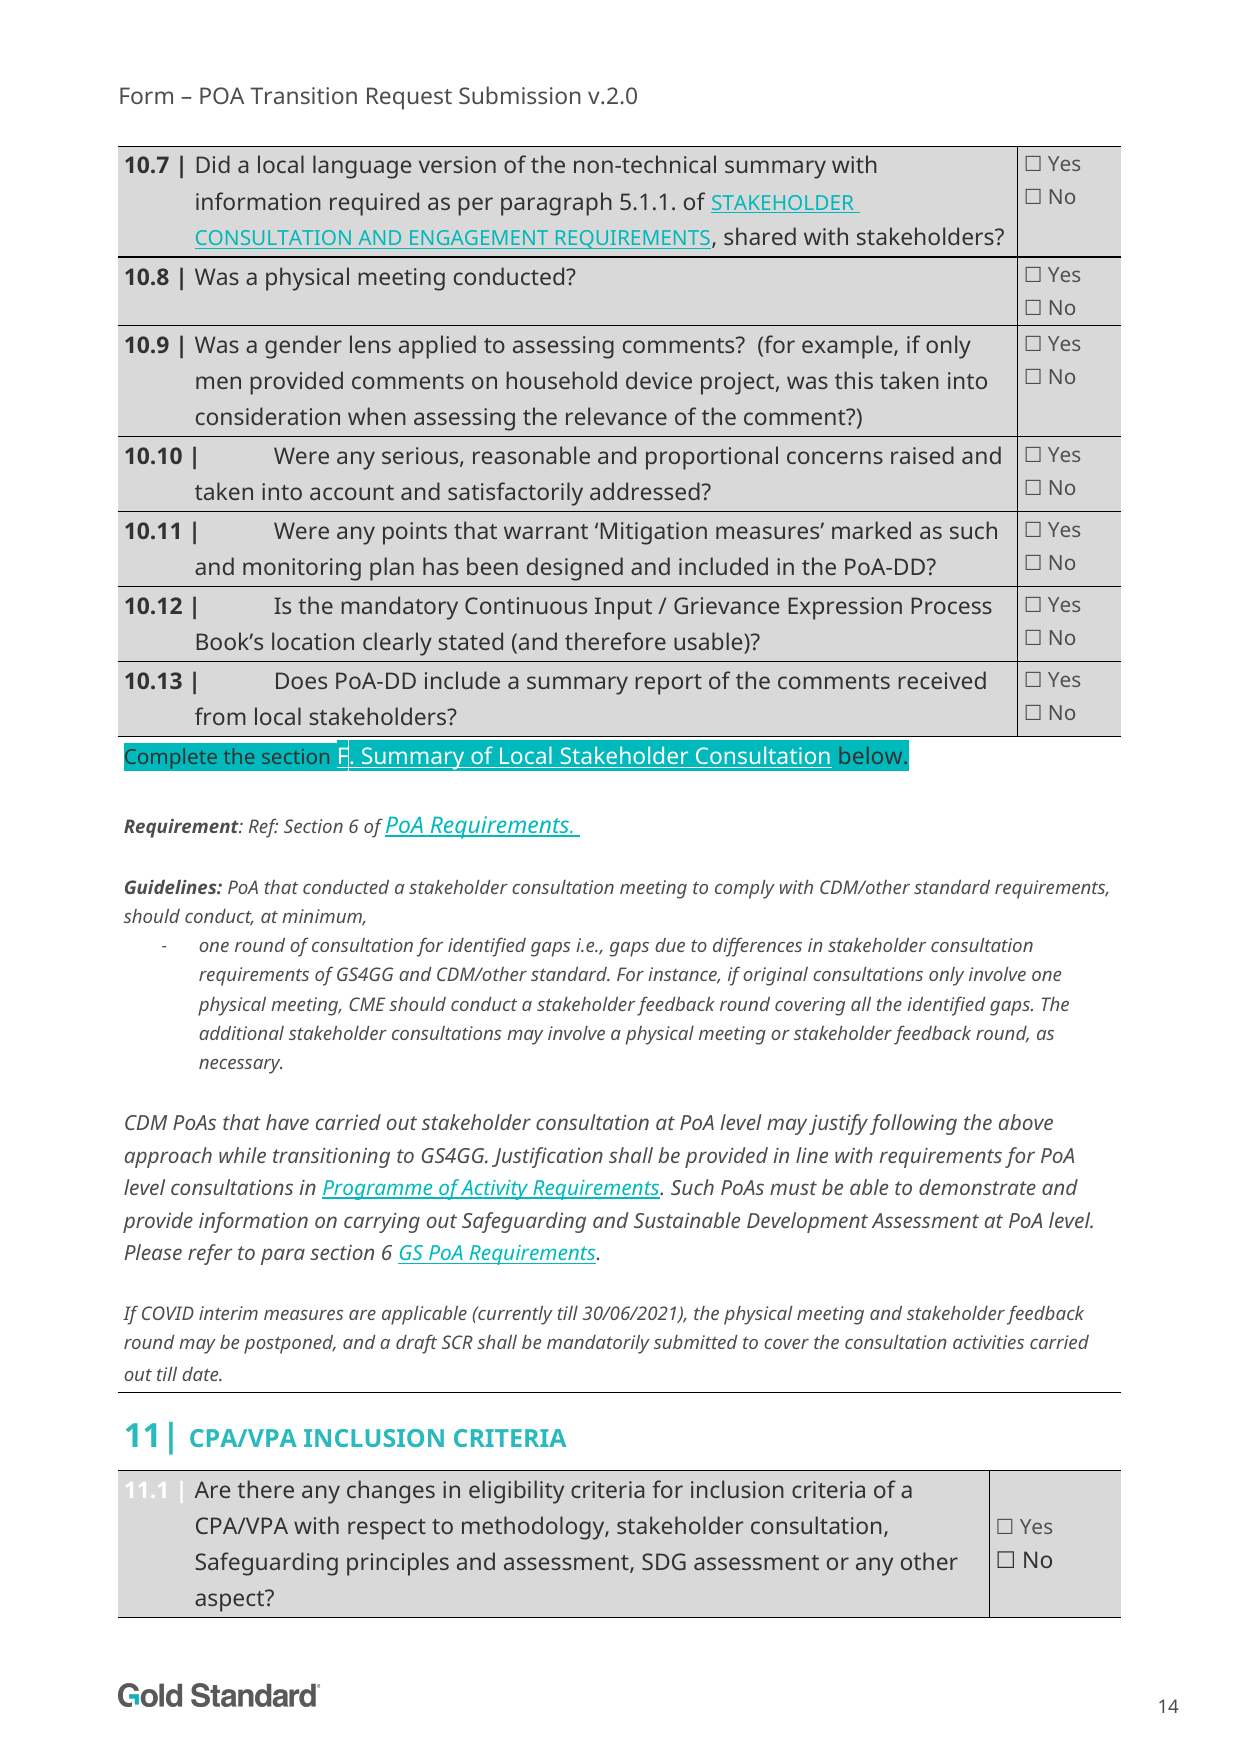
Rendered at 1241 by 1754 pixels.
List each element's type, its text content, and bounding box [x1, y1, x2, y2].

table_cell Yes No [1018, 437, 1121, 511]
table_cell Yes No [1018, 258, 1121, 325]
table_cell Are there any changes in eligibility criteria for inclusion criteria of a CPA/VPA with respect to methodology, stakeholder consultation, Safeguarding principles and assessment, SDG assessment or any other aspect? [118, 1471, 989, 1617]
table_cell Were any serious, reasonable and proportional concerns raised and taken into account and satisfactorily addressed? [118, 437, 1017, 511]
table_cell Was a gender lens applied to assessing comments? (for example, if only men provided comments on household device project, was this taken into consideration when assessing the relevance of the comment?) [118, 326, 1017, 436]
table_cell Does PoA-DD include a summary report of the comments received from local stakeholders? [118, 662, 1017, 736]
table_cell Were any points that warrant ‘Mitigation measures’ marked as such and monitoring plan has been designed and included in the PoA-DD? [118, 512, 1017, 586]
table_cell Yes No [1018, 326, 1121, 436]
table_cell Was a physical meeting conducted? [118, 258, 1017, 325]
table_cell Yes No [1018, 147, 1121, 256]
table_cell Is the mandatory Continuous Input / Grievance Expression Process Book’s location clearly stated (and therefore usable)? [118, 587, 1017, 661]
table_cell CPA/VPA Inclusion Criteria [118, 1393, 1121, 1470]
table_cell Did a local language version of the non-technical summary with information required as per paragraph 5.1.1. of STAKEHOLDER CONSULTATION AND ENGAGEMENT REQUIREMENTS, shared with stakeholders? [118, 147, 1017, 256]
table_cell Yes No [1018, 587, 1121, 661]
table_cell Yes No [990, 1471, 1121, 1617]
table_cell Yes No [1018, 662, 1121, 736]
table_cell Yes No [1018, 512, 1121, 586]
table_cell Complete the section F. Summary of Local Stakeholder Consultation below. Requirement: Ref: Section 6 of PoA Requirements. Guidelines: PoA that conducted a stakeholder consultation meeting to comply with CDM/other standard requirements, should conduct, at minimum, one round of consultation for identified gaps i.e., gaps due to differences in stakeholder consultation requirements of GS4GG and CDM/other standard. For instance, if original consultations only involve one physical meeting, CME should conduct a stakeholder feedback round covering all the identified gaps. The additional stakeholder consultations may involve a physical meeting or stakeholder feedback round, as necessary. CDM PoAs that have carried out stakeholder consultation at PoA level may justify following the above approach while transitioning to GS4GG. Justification shall be provided in line with requirements for PoA level consultations in Programme of Activity Requirements. Such PoAs must be able to demonstrate and provide information on carrying out Safeguarding and Sustainable Development Assessment at PoA level. Please refer to para section 6 GS PoA Requirements. If COVID interim measures are applicable (currently till 30/06/2021), the physical meeting and stakeholder feedback round may be postponed, and a draft SCR shall be mandatorily submitted to cover the consultation activities carried out till date. [118, 737, 1121, 1392]
